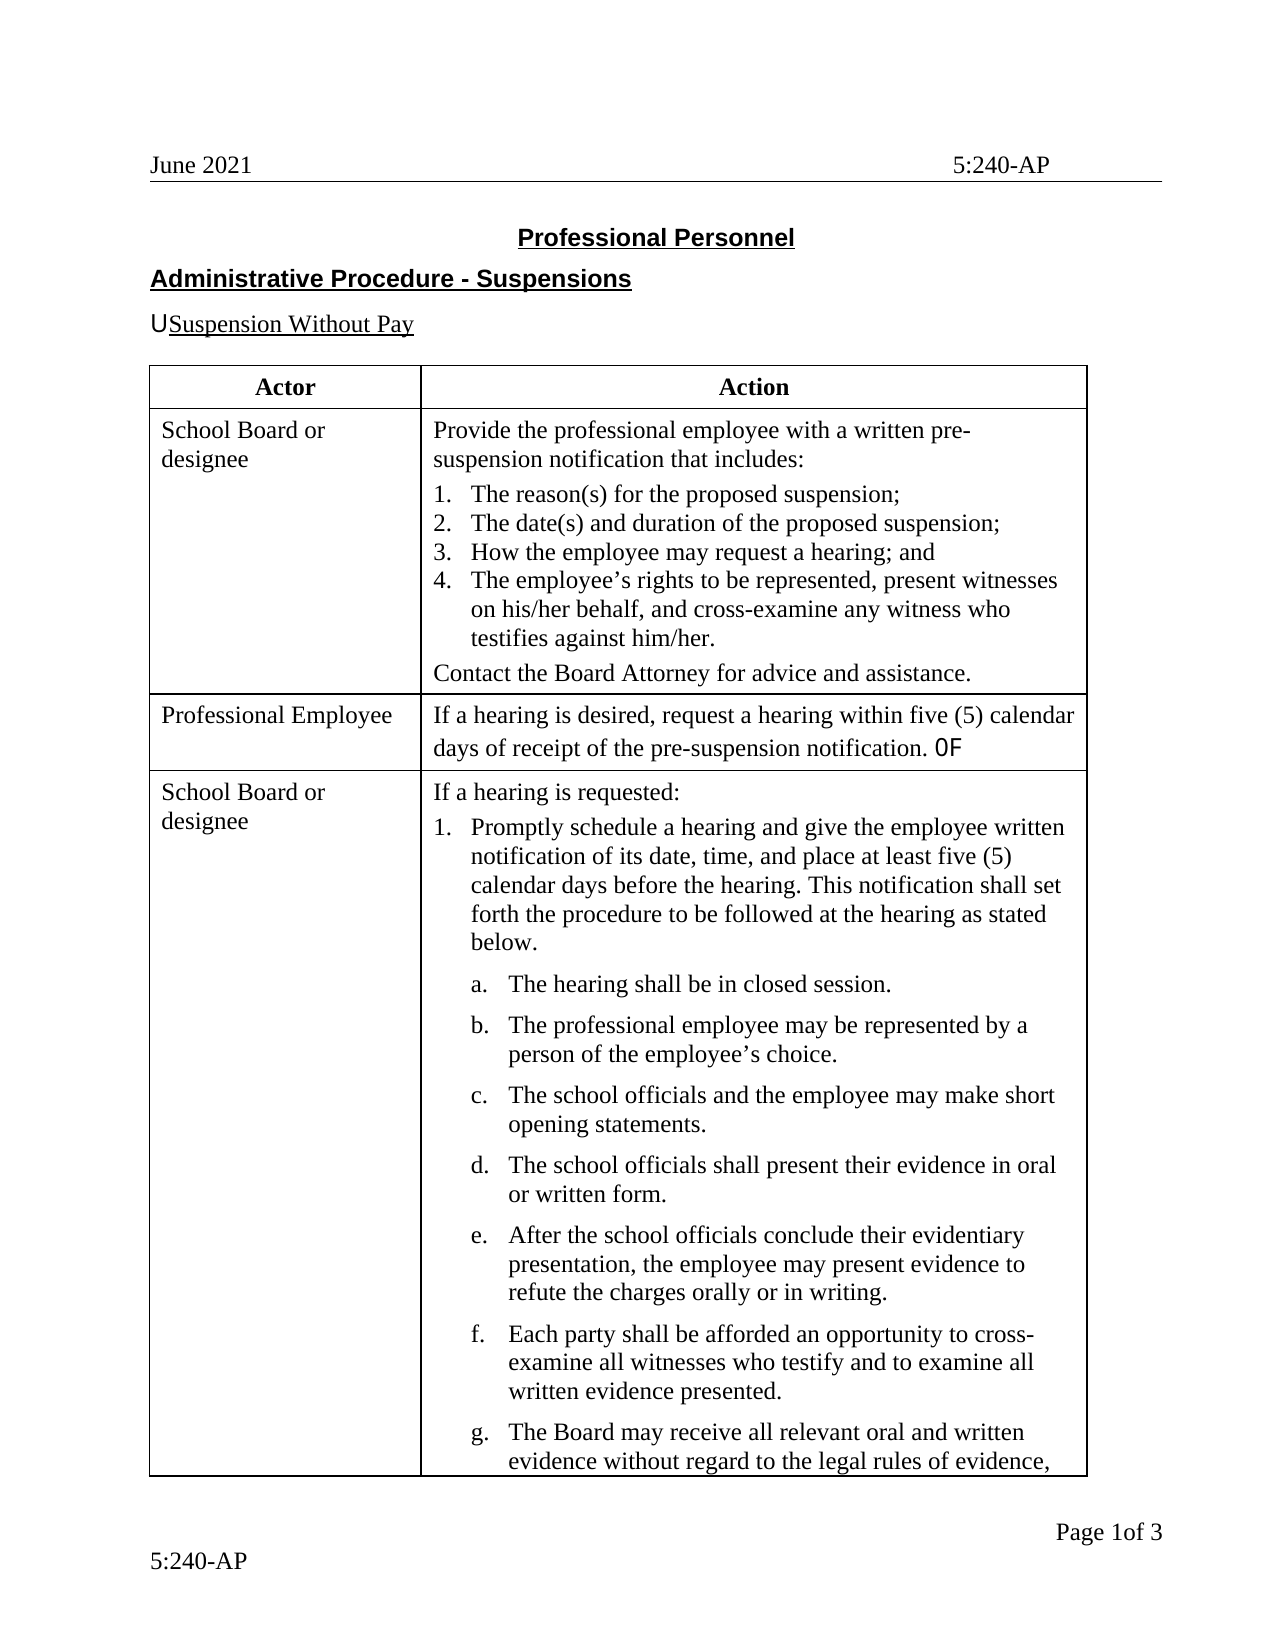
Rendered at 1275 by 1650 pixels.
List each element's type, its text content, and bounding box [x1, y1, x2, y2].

text June 2021 5:240-AP [150, 150, 1162, 181]
subtitle Administrative Procedure - Suspensions [150, 264, 1162, 293]
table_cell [150, 771, 420, 1475]
text USuspension Without Pay [150, 306, 1162, 340]
table_cell If a hearing is desired, request a hearing within five (5) calendar days of receipt of the pre-suspension notification. 0F [422, 695, 1086, 770]
table_header Actor [150, 366, 420, 407]
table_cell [422, 771, 1086, 1475]
table_cell Professional Employee [150, 695, 420, 770]
table_header Action [422, 366, 1086, 407]
table_cell School Board or designee [150, 409, 420, 693]
table_cell Provide the professional employee with a written pre-suspension notification that includes: The reason(s) for the proposed suspension; The date(s) and duration of the proposed suspension; How the employee may request a hearing; and The employee’s rights to be represented, present witnesses on his/her behalf, and cross-examine any witness who testifies against him/her. Contact the Board Attorney for advice and assistance. [422, 409, 1086, 693]
subtitle Professional Personnel [150, 223, 1162, 252]
